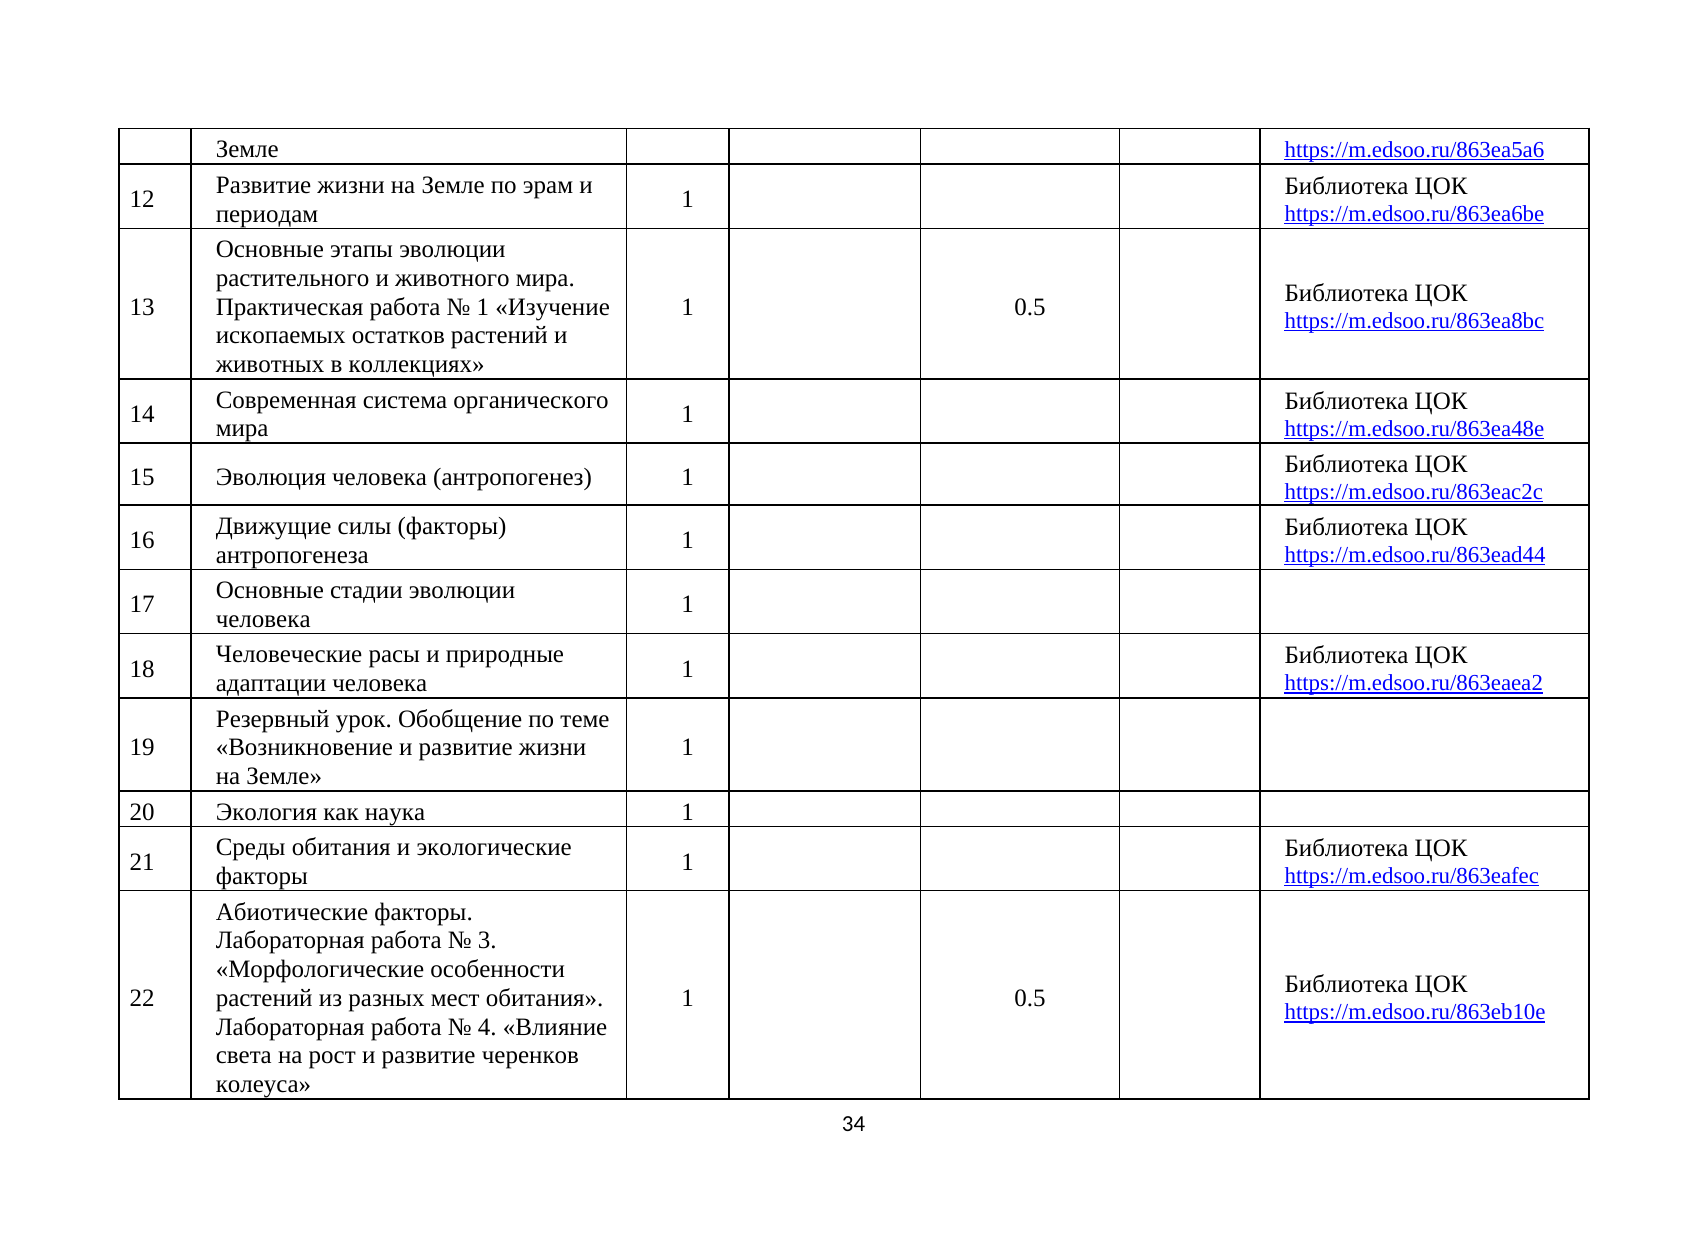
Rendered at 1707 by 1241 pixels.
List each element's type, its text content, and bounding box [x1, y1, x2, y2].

table_cell 1 [627, 570, 728, 633]
table_cell 21 [120, 827, 190, 890]
table_cell [730, 165, 920, 227]
table_cell [730, 229, 920, 378]
table_cell [730, 380, 920, 442]
table_cell [921, 506, 1119, 568]
table_cell 1 [627, 827, 728, 890]
table_cell [730, 891, 920, 1098]
table_cell 1 [627, 634, 728, 697]
table_cell 16 [120, 506, 190, 568]
table_cell [1120, 506, 1259, 568]
table_cell [1120, 891, 1259, 1098]
table_cell [730, 444, 920, 504]
table_cell Эволюция человека (антропогенез) [192, 444, 626, 504]
table_cell Экология как наука [192, 792, 626, 826]
table_cell 1 [627, 129, 728, 163]
table_cell 1 [627, 891, 728, 1098]
table_cell [730, 699, 920, 790]
table_cell 1 [627, 699, 728, 790]
table_cell 12 [120, 165, 190, 227]
table_cell Библиотека ЦОК https://m.edsoo.ru/863eaea2 [1261, 634, 1588, 697]
table_cell [921, 380, 1119, 442]
table_cell [1261, 699, 1588, 790]
table_cell 11 [120, 129, 190, 163]
table_cell [921, 129, 1119, 163]
table_cell Библиотека ЦОК https://m.edsoo.ru/863ea48e [1261, 380, 1588, 442]
table_cell [1261, 792, 1588, 826]
table_cell 18 [120, 634, 190, 697]
table_cell [921, 792, 1119, 826]
table_cell 0.5 [921, 229, 1119, 378]
table_cell 15 [120, 444, 190, 504]
table_cell 1 [627, 792, 728, 826]
table_cell 14 [120, 380, 190, 442]
table_cell Развитие жизни на Земле по эрам и периодам [192, 165, 626, 227]
table_cell 0.5 [921, 891, 1119, 1098]
table_cell [1120, 129, 1259, 163]
table_cell 1 [627, 444, 728, 504]
table_cell Движущие силы (факторы) антропогенеза [192, 506, 626, 568]
table_cell [921, 165, 1119, 227]
table_cell 17 [120, 570, 190, 633]
table_cell [1120, 570, 1259, 633]
table_cell [1120, 699, 1259, 790]
table_cell [921, 634, 1119, 697]
table_cell Библиотека ЦОК https://m.edsoo.ru/863ea6be [1261, 165, 1588, 227]
table_cell 1 [627, 506, 728, 568]
table_cell 22 [120, 891, 190, 1098]
table_cell Библиотека ЦОК https://m.edsoo.ru/863ea8bc [1261, 229, 1588, 378]
table_cell 13 [120, 229, 190, 378]
table_cell [730, 792, 920, 826]
table_cell [921, 827, 1119, 890]
table_cell [730, 129, 920, 163]
table_cell [730, 570, 920, 633]
table_cell 1 [627, 229, 728, 378]
table_cell Библиотека ЦОК https://m.edsoo.ru/863eb10e [1261, 891, 1588, 1098]
table_cell 19 [120, 699, 190, 790]
table_cell [1120, 229, 1259, 378]
table_cell [921, 570, 1119, 633]
table_cell Библиотека ЦОК https://m.edsoo.ru/863eac2c [1261, 444, 1588, 504]
table_cell 20 [120, 792, 190, 826]
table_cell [1261, 129, 1588, 163]
table_cell [1120, 380, 1259, 442]
table_cell Основные этапы эволюции растительного и животного мира. Практическая работа № 1 «Изучение ископаемых остатков растений и животных в коллекциях» [192, 229, 626, 378]
table_cell Основные стадии эволюции человека [192, 570, 626, 633]
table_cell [192, 129, 626, 163]
table_cell [1120, 827, 1259, 890]
table_cell [1120, 165, 1259, 227]
table_cell [921, 444, 1119, 504]
table_cell [730, 827, 920, 890]
table_cell Абиотические факторы. Лабораторная работа № 3. «Морфологические особенности растений из разных мест обитания». Лабораторная работа № 4. «Влияние света на рост и развитие черенков колеуса» [192, 891, 626, 1098]
table_cell [1120, 634, 1259, 697]
table_cell 1 [627, 165, 728, 227]
table_cell Современная система органического мира [192, 380, 626, 442]
table_cell Библиотека ЦОК https://m.edsoo.ru/863ead44 [1261, 506, 1588, 568]
table_cell [730, 634, 920, 697]
table_cell Резервный урок. Обобщение по теме «Возникновение и развитие жизни на Земле» [192, 699, 626, 790]
table_cell [1120, 444, 1259, 504]
table_cell 1 [627, 380, 728, 442]
table_cell [1120, 792, 1259, 826]
table_cell Библиотека ЦОК https://m.edsoo.ru/863eafec [1261, 827, 1588, 890]
table_cell [921, 699, 1119, 790]
table_cell Среды обитания и экологические факторы [192, 827, 626, 890]
table_cell Человеческие расы и природные адаптации человека [192, 634, 626, 697]
table_cell [1261, 570, 1588, 633]
table_cell [730, 506, 920, 568]
